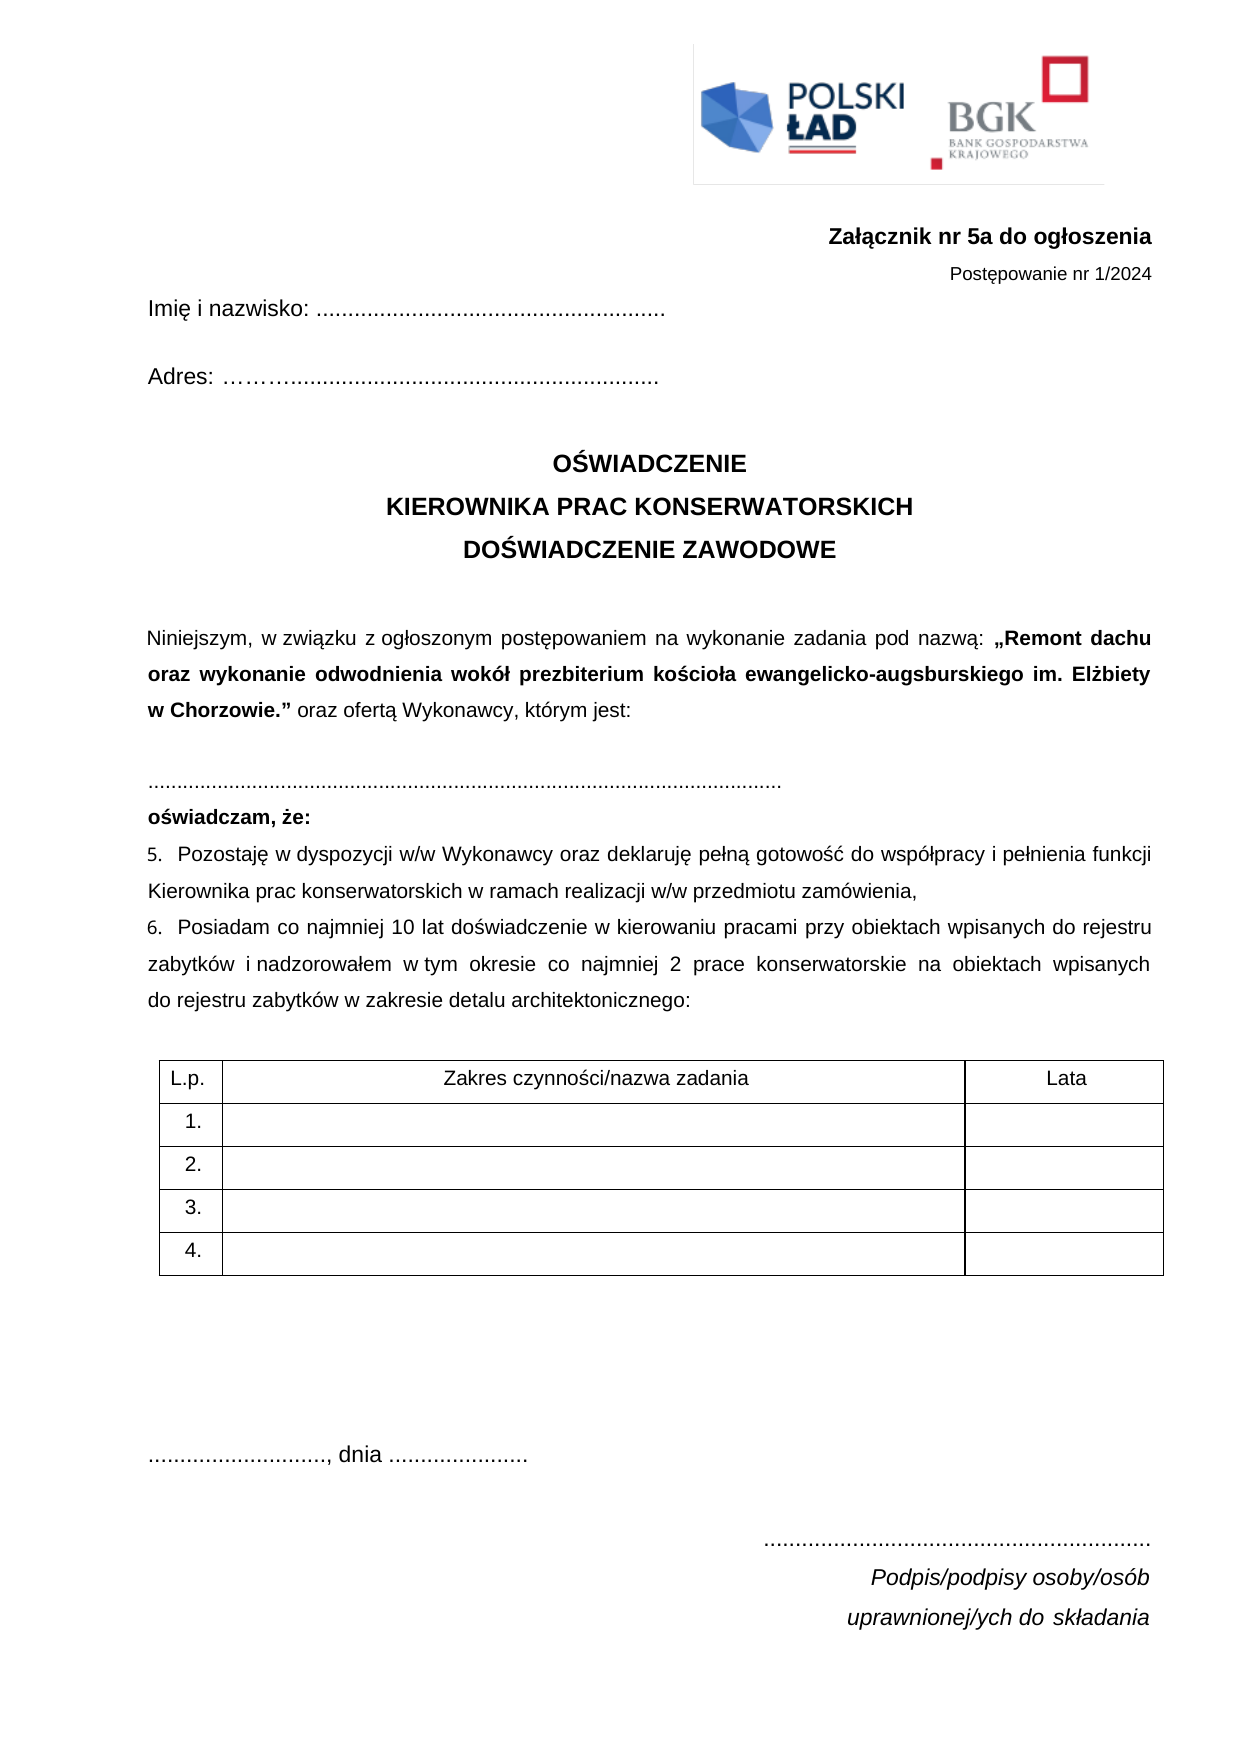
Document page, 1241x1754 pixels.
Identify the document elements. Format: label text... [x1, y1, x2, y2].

table_cell [223, 1233, 964, 1274]
text Imię i nazwisko: ....................................................... [148, 295, 1152, 321]
text Załącznik nr 5a do ogłoszenia [148, 223, 1152, 249]
table_cell [223, 1190, 964, 1232]
table_cell [966, 1104, 1163, 1146]
text ............................................................. [148, 1525, 1152, 1551]
text Niniejszym, w związku z ogłoszonym postępowaniem na wykonanie zadania pod nazwą: „Remont dachu oraz wykonanie odwodnienia wokół prezbiterium kościoła ewangelicko-augsburskiego im. Elżbiety w Chorzowie.” oraz ofertą Wykonawcy, którym jest: [146, 626, 1152, 721]
table_cell [966, 1147, 1163, 1189]
text KIEROWNIKA PRAC KONSERWATORSKICH [148, 492, 1152, 521]
table_cell 2. [160, 1147, 222, 1189]
table_cell [223, 1147, 964, 1189]
list Posiadam co najmniej 10 lat doświadczenie w kierowaniu pracami przy obiektach wpisanych do rejestru zabytków i nadzorowałem w tym okresie co najmniej 2 prace konserwatorskie na obiektach wpisanych do rejestru zabytków w zakresie detalu architektonicznego: [147, 914, 1152, 1012]
table_header L.p. [160, 1061, 222, 1103]
table_cell [966, 1233, 1163, 1274]
list Pozostaję w dyspozycji w/w Wykonawcy oraz deklaruję pełną gotowość do współpracy i pełnienia funkcji Kierownika prac konserwatorskich w ramach realizacji w/w przedmiotu zamówienia, [147, 841, 1152, 903]
table_header Lata [966, 1061, 1163, 1103]
text Adres: ……….......................................................... [148, 363, 1152, 389]
text ............................, dnia ...................... [148, 1441, 1152, 1467]
text OŚWIADCZENIE [148, 449, 1152, 478]
table_cell 3. [160, 1190, 222, 1232]
text oświadczam, że: [148, 805, 1152, 829]
picture [692, 44, 1105, 187]
text uprawnionej/ych do składania [148, 1604, 1152, 1630]
text Podpis/podpisy osoby/osób [148, 1564, 1152, 1591]
table_cell [223, 1104, 964, 1146]
subtitle Postępowanie nr 1/2024 [148, 262, 1152, 284]
table_cell 4. [160, 1233, 222, 1274]
table_cell 1. [160, 1104, 222, 1146]
table_header Zakres czynności/nazwa zadania [223, 1061, 964, 1103]
table_cell [966, 1190, 1163, 1232]
text .............................................................................................................. [148, 769, 1152, 793]
text DOŚWIADCZENIE ZAWODOWE [148, 536, 1152, 564]
